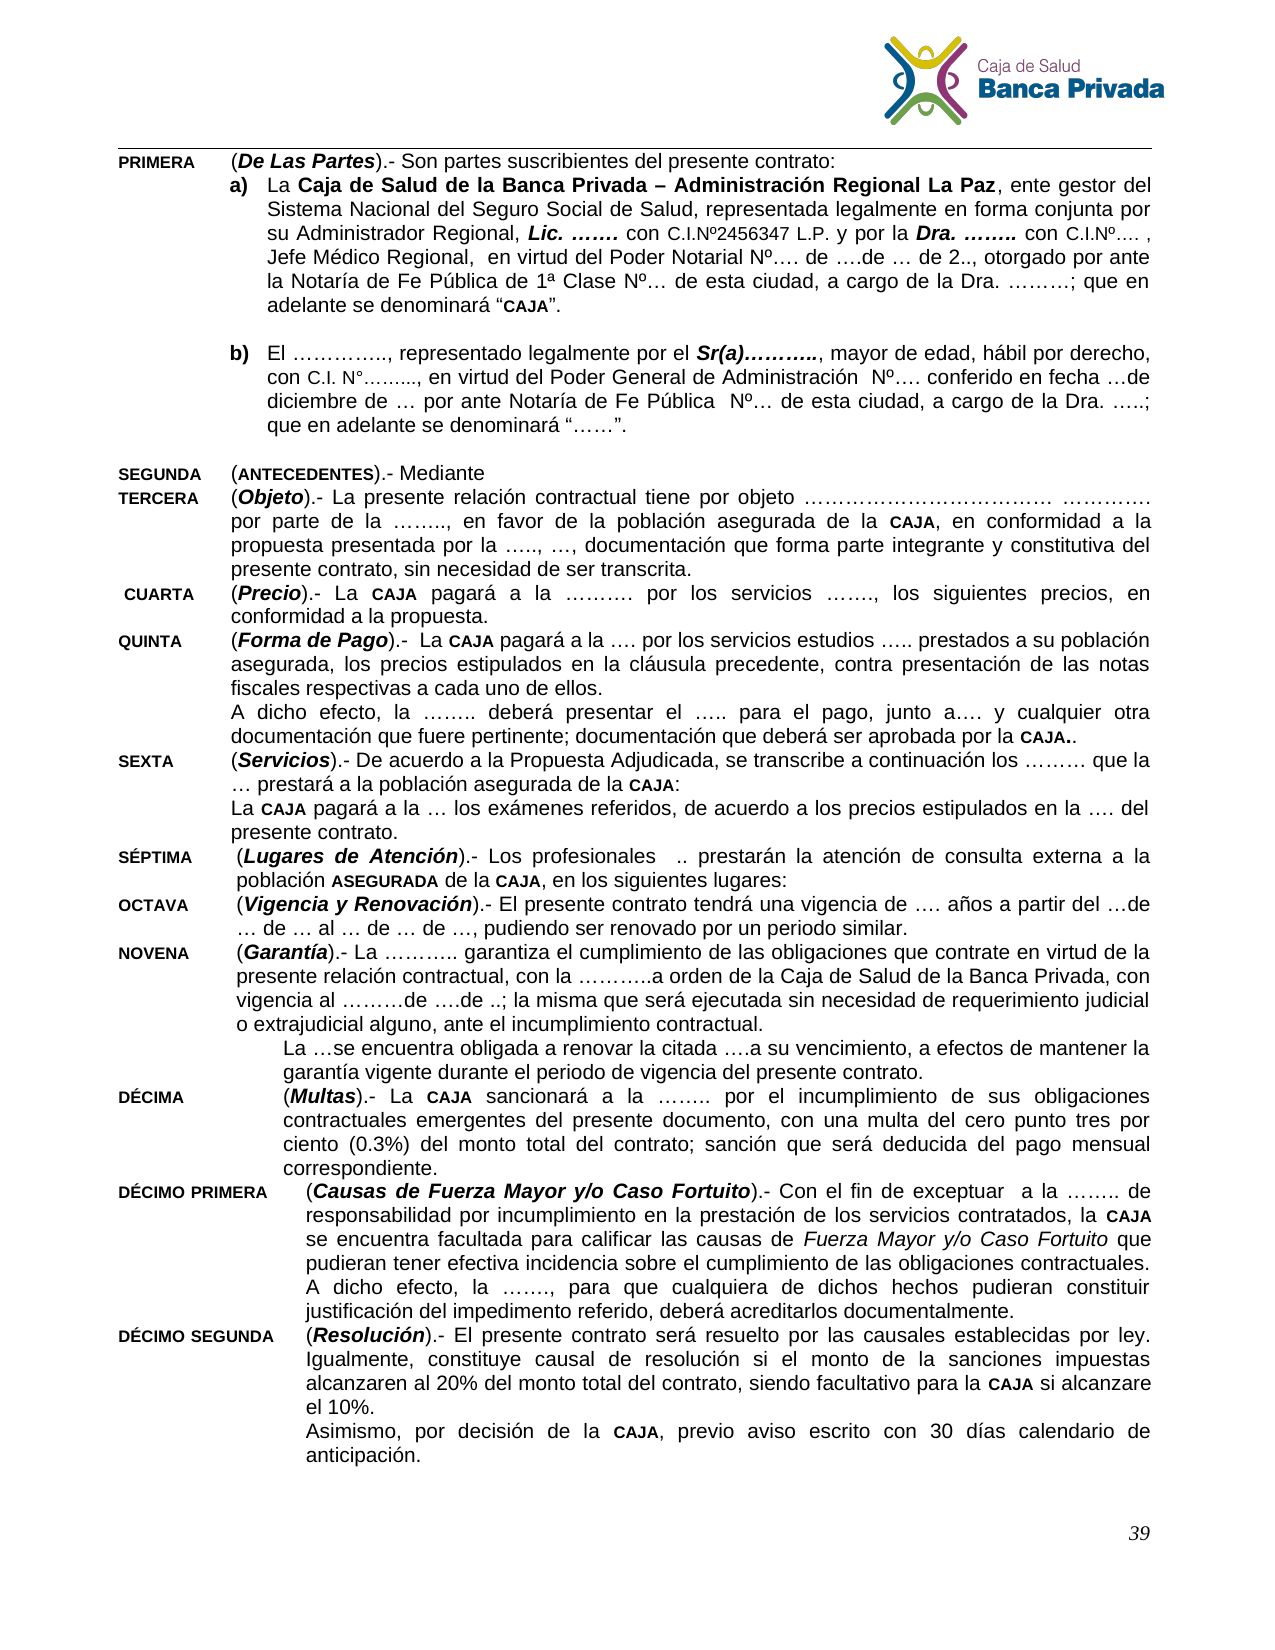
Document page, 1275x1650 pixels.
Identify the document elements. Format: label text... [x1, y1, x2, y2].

text A dicho efecto, la …….. deberá presentar el ….. para el pago, junto a…. y cualquier otra documentación que fuere pertinente; documentación que deberá ser aprobada por la caja.. [231, 700, 1152, 748]
text séptima (Lugares de Atención).- Los profesionales .. prestarán la atención de consulta externa a la población asegurada de la caja, en los siguientes lugares: [118, 844, 1152, 892]
text cuarta (Precio).- La caja pagará a la ………. por los servicios ……., los siguientes precios, en conformidad a la propuesta. [118, 580, 1152, 628]
text décimo segunda (Resolución).- El presente contrato será resuelto por las causales establecidas por ley. Igualmente, constituye causal de resolución si el monto de la sanciones impuestas alcanzaren al 20% del monto total del contrato, siendo facultativo para la caja si alcanzare el 10%. [118, 1323, 1152, 1419]
text quinta (Forma de Pago).- La caja pagará a la …. por los servicios estudios ….. prestados a su población asegurada, los precios estipulados en la cláusula precedente, contra presentación de las notas fiscales respectivas a cada uno de ellos. [118, 628, 1152, 700]
text octava (Vigencia y Renovación).- El presente contrato tendrá una vigencia de …. años a partir del …de … de … al … de … de …, pudiendo ser renovado por un periodo similar. [118, 892, 1152, 940]
text décima (Multas).- La caja sancionará a la …….. por el incumplimiento de sus obligaciones contractuales emergentes del presente documento, con una multa del cero punto tres por ciento (0.3%) del monto total del contrato; sanción que será deducida del pago mensual correspondiente. [118, 1083, 1152, 1179]
text Asimismo, por decisión de la caja, previo aviso escrito con 30 días calendario de anticipación. [306, 1419, 1152, 1467]
text La caja pagará a la … los exámenes referidos, de acuerdo a los precios estipulados en la …. del presente contrato. [231, 796, 1152, 844]
picture [873, 28, 1177, 135]
text La …se encuentra obligada a renovar la citada ….a su vencimiento, a efectos de mantener la garantía vigente durante el periodo de vigencia del presente contrato. [283, 1036, 1152, 1083]
text décimo primera (Causas de Fuerza Mayor y/o Caso Fortuito).- Con el fin de exceptuar a la …….. de responsabilidad por incumplimiento en la prestación de los servicios contratados, la caja se encuentra facultada para calificar las causas de Fuerza Mayor y/o Caso Fortuito que pudieran tener efectiva incidencia sobre el cumplimiento de las obligaciones contractuales. A dicho efecto, la ……., para que cualquiera de dichos hechos pudieran constituir justificación del impedimento referido, deberá acreditarlos documentalmente. [118, 1179, 1152, 1323]
text tercera (Objeto).- La presente relación contractual tiene por objeto ……………………………… …………. por parte de la …….., en favor de la población asegurada de la caja, en conformidad a la propuesta presentada por la ….., …, documentación que forma parte integrante y constitutiva del presente contrato, sin necesidad de ser transcrita. [118, 484, 1152, 580]
list El ………….., representado legalmente por el Sr(a)……….., mayor de edad, hábil por derecho, con C.I. N°……..., en virtud del Poder General de Administración Nº…. conferido en fecha …de diciembre de … por ante Notaría de Fe Pública Nº… de esta ciudad, a cargo de la Dra. …..; que en adelante se denominará “……”. [229, 341, 1152, 437]
list La Caja de Salud de la Banca Privada – Administración Regional La Paz, ente gestor del Sistema Nacional del Seguro Social de Salud, representada legalmente en forma conjunta por su Administrador Regional, Lic. ……. con C.I.Nº2456347 L.P. y por la Dra. …….. con C.I.Nº…. , Jefe Médico Regional, en virtud del Poder Notarial Nº…. de ….de … de 2.., otorgado por ante la Notaría de Fe Pública de 1ª Clase Nº… de esta ciudad, a cargo de la Dra. ………; que en adelante se denominará “caja”. [229, 173, 1152, 317]
text segunda (antecedentes).- Mediante [118, 461, 1152, 484]
text primera (De Las Partes).- Son partes suscribientes del presente contrato: [118, 149, 1152, 173]
text sexta (Servicios).- De acuerdo a la Propuesta Adjudicada, se transcribe a continuación los ……… que la … prestará a la población asegurada de la caja: [118, 748, 1152, 796]
text novena (Garantía).- La ……….. garantiza el cumplimiento de las obligaciones que contrate en virtud de la presente relación contractual, con la ………..a orden de la Caja de Salud de la Banca Privada, con vigencia al ………de ….de ..; la misma que será ejecutada sin necesidad de requerimiento judicial o extrajudicial alguno, ante el incumplimiento contractual. [118, 940, 1152, 1036]
